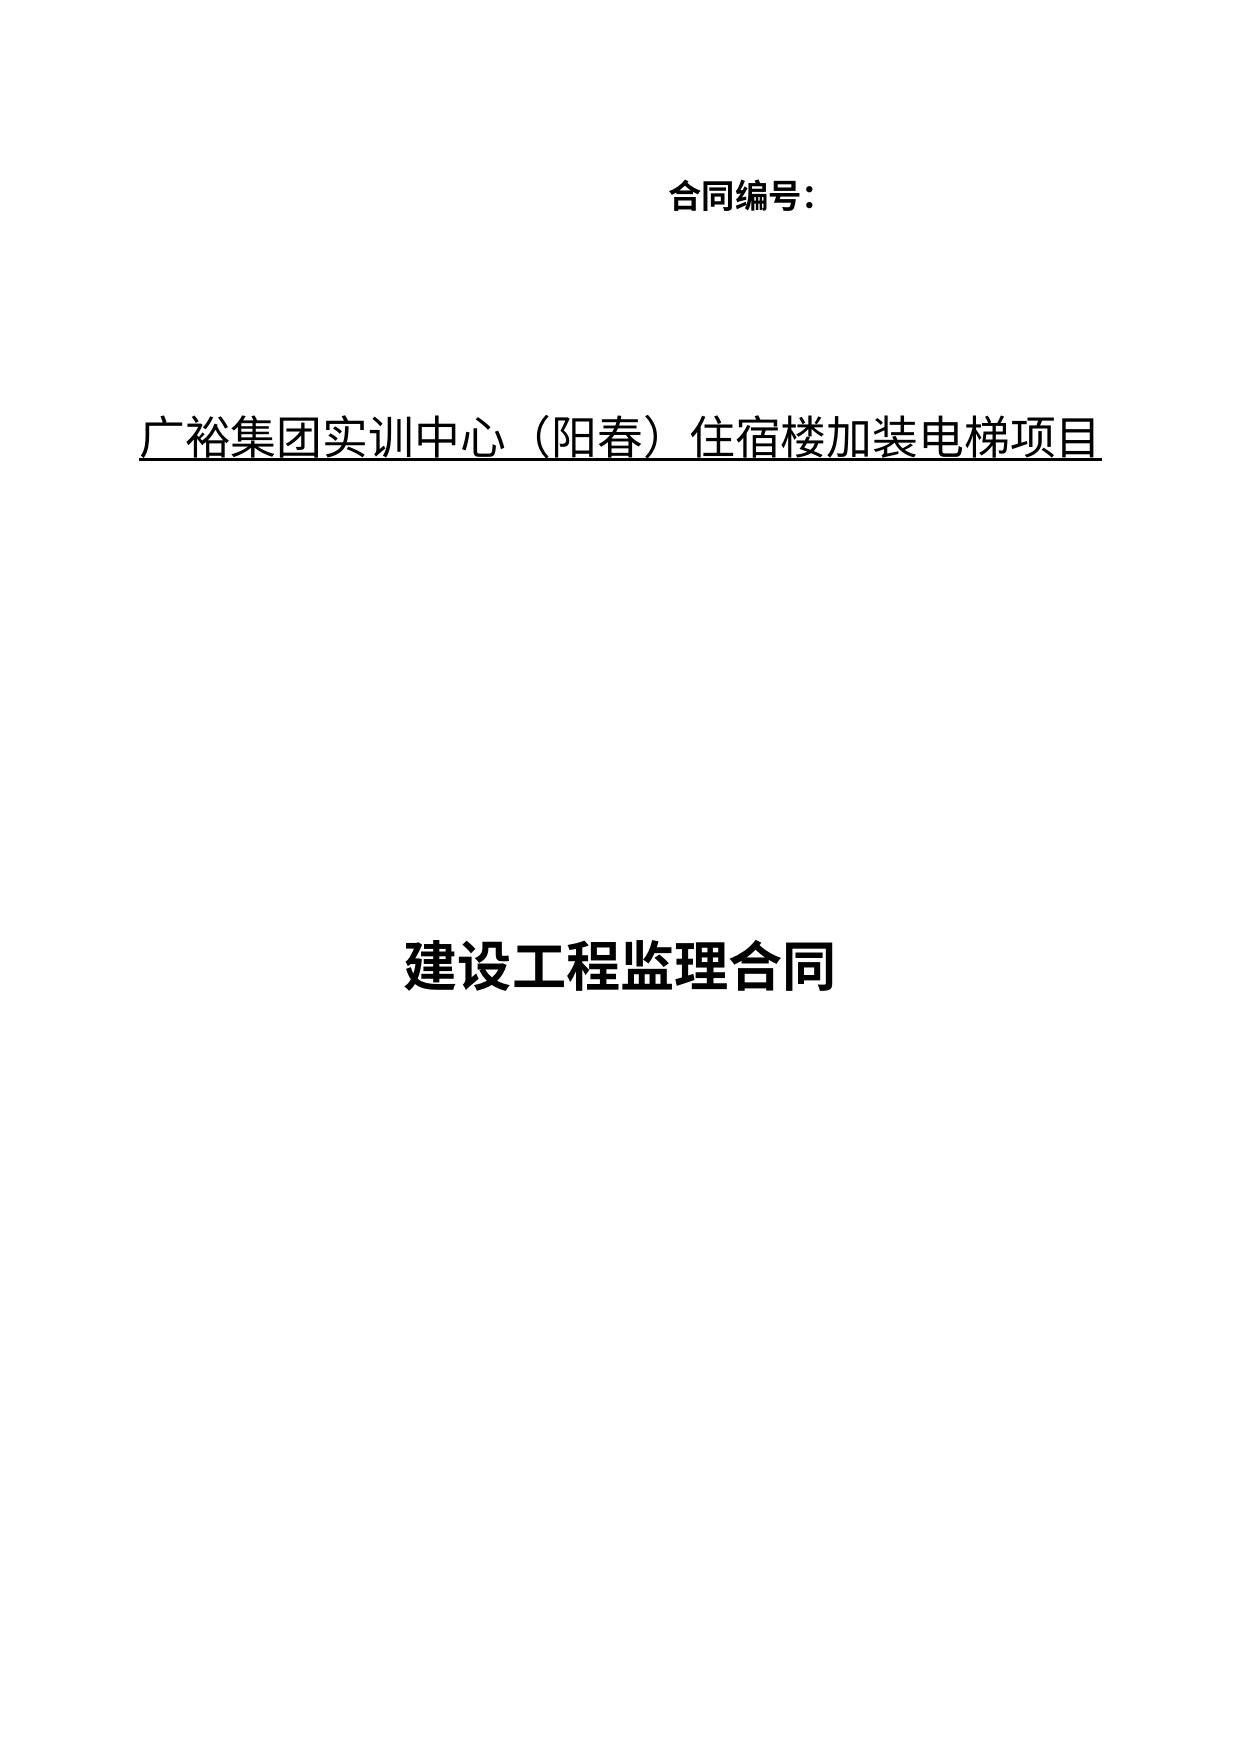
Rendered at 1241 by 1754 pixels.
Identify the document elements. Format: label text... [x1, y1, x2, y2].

text 广裕集团实训中心（阳春）住宿楼加装电梯项目 [112, 386, 1128, 483]
text 建设工程监理合同 [112, 914, 1128, 1011]
text 合同编号： [112, 162, 1061, 227]
